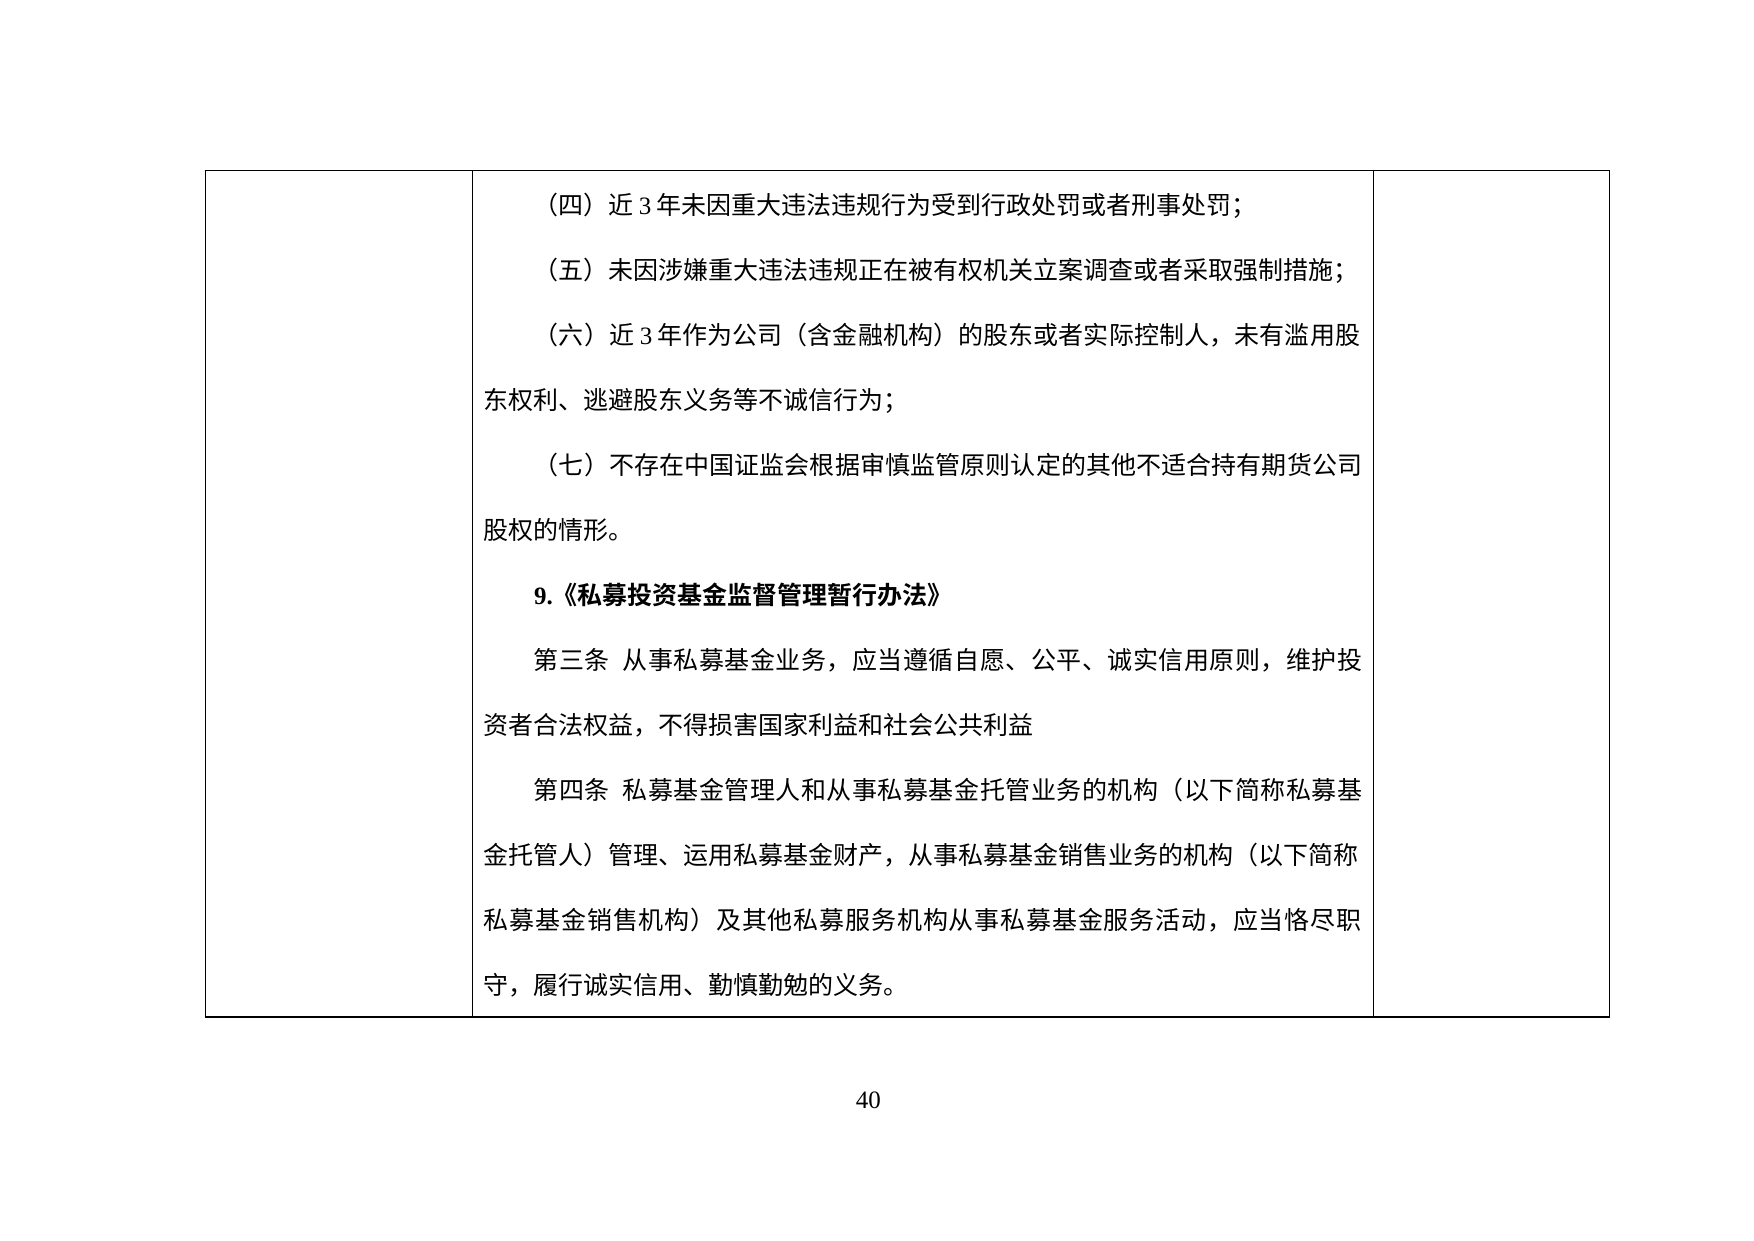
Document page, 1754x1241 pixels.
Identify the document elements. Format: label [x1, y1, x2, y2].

table_cell [473, 171, 1373, 1016]
table_cell [1374, 171, 1609, 1016]
table_cell [206, 171, 472, 1016]
